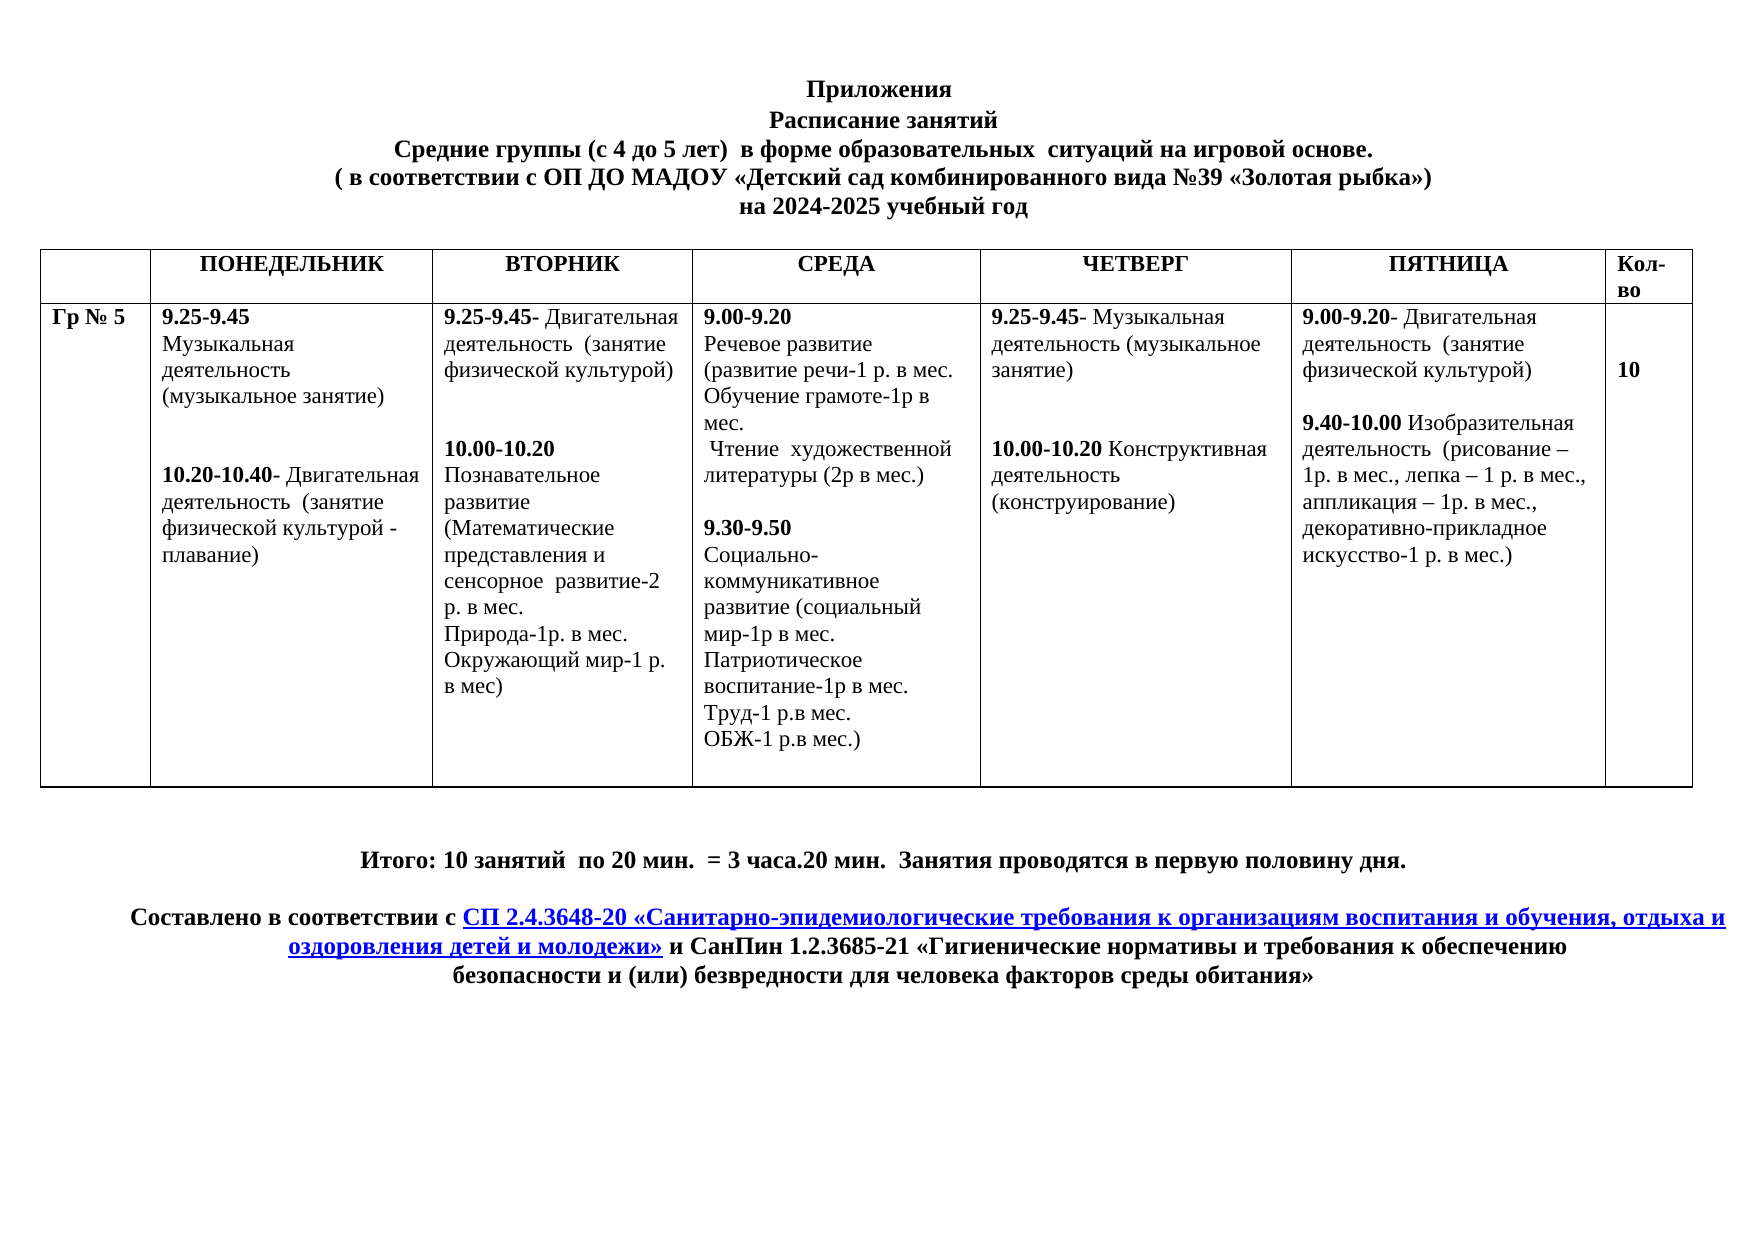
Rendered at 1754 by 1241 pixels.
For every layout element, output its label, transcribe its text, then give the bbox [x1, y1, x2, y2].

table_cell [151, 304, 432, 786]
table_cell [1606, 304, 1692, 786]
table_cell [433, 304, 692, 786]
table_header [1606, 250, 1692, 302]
text Расписание занятий [29, 105, 1737, 134]
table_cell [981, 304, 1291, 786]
text Итого: 10 занятий по 20 мин. = 3 часа.20 мин. Занятия проводятся в первую половину дня. [29, 845, 1737, 874]
text безопасности и (или) безвредности для человека факторов среды обитания» [29, 960, 1737, 989]
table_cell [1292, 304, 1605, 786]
text на 2024-2025 учебный год [29, 191, 1737, 220]
text Приложения [29, 74, 1729, 103]
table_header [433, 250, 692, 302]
text Составлено в соответствии с СП 2.4.3648-20 «Санитарно-эпидемиологические требования к организациям воспитания и обучения, отдыха и оздоровления детей и молодежи» и СанПин 1.2.3685-21 «Гигиенические нормативы и требования к обеспечению [118, 902, 1737, 960]
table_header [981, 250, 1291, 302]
text ( в соответствии с ОП ДО МАДОУ «Детский сад комбинированного вида №39 «Золотая рыбка») [29, 162, 1737, 191]
text Средние группы (с 4 до 5 лет) в форме образовательных ситуаций на игровой основе. [29, 134, 1737, 162]
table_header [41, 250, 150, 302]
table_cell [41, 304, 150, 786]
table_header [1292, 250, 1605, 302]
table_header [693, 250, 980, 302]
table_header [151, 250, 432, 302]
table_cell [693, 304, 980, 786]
